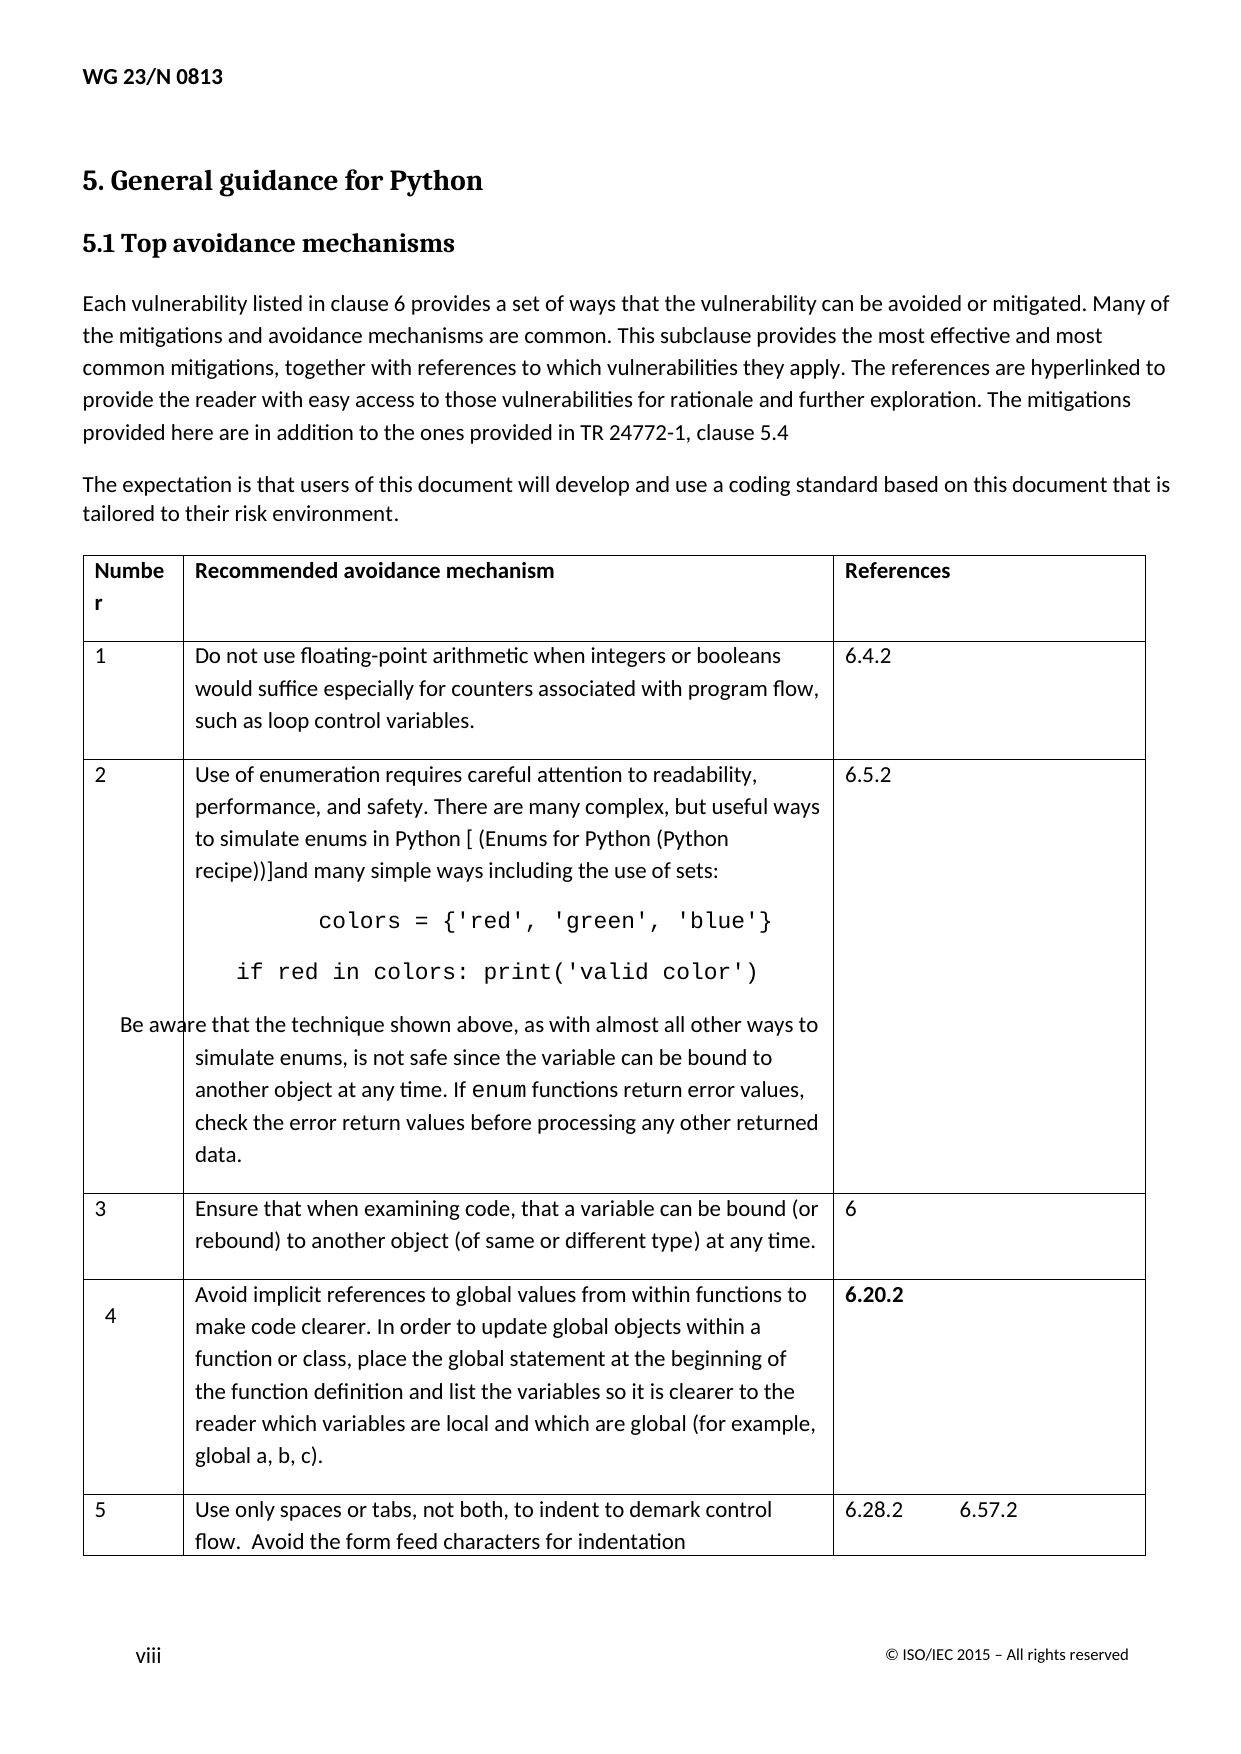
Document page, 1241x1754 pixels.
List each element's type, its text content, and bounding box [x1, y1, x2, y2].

table_cell 4 [84, 1280, 183, 1494]
table_cell 5 [84, 1495, 183, 1555]
table_cell 2 [84, 760, 183, 1193]
table_header References [834, 556, 1145, 641]
text Each vulnerability listed in clause 6 provides a set of ways that the vulnerability can be avoided or mitigated. Many of the mitigations and avoidance mechanisms are common. This subclause provides the most effective and most common mitigations, together with references to which vulnerabilities they apply. The references are hyperlinked to provide the reader with easy access to those vulnerabilities for rationale and further exploration. The mitigations provided here are in addition to the ones provided in TR 24772-1, clause 5.4 [82, 289, 1182, 446]
table_cell Ensure that when examining code, that a variable can be bound (or rebound) to another object (of same or different type) at any time. [184, 1194, 833, 1279]
subtitle 5. General guidance for Python [82, 164, 1182, 198]
table_cell 6.28.2 6.57.2 [834, 1495, 1145, 1555]
table_cell Do not use floating-point arithmetic when integers or booleans would suffice especially for counters associated with program flow, such as loop control variables. [184, 642, 833, 759]
table_header Recommended avoidance mechanism [184, 556, 833, 641]
text The expectation is that users of this document will develop and use a coding standard based on this document that is tailored to their risk environment. [82, 471, 1182, 527]
table_cell Use of enumeration requires careful attention to readability, performance, and safety. There are many complex, but useful ways to simulate enums in Python [ (Enums for Python (Python recipe))]and many simple ways including the use of sets: colors = {'red', 'green', 'blue'} if red in colors: print('valid color') Be aware that the technique shown above, as with almost all other ways to simulate enums, is not safe since the variable can be bound to another object at any time. If enum functions return error values, check the error return values before processing any other returned data. [184, 760, 833, 1193]
table_cell 6.5.2 [834, 760, 1145, 1193]
table_cell 6.20.2 [834, 1280, 1145, 1494]
table_cell 6 [834, 1194, 1145, 1279]
table_header Number [84, 556, 183, 641]
table_cell 6.4.2 [834, 642, 1145, 759]
table_cell 3 [84, 1194, 183, 1279]
subtitle 5.1 Top avoidance mechanisms [82, 228, 1182, 259]
table_cell Use only spaces or tabs, not both, to indent to demark control flow. Avoid the form feed characters for indentation [184, 1495, 833, 1555]
table_cell 1 [84, 642, 183, 759]
table_cell Avoid implicit references to global values from within functions to make code clearer. In order to update global objects within a function or class, place the global statement at the beginning of the function definition and list the variables so it is clearer to the reader which variables are local and which are global (for example, global a, b, c). [184, 1280, 833, 1494]
